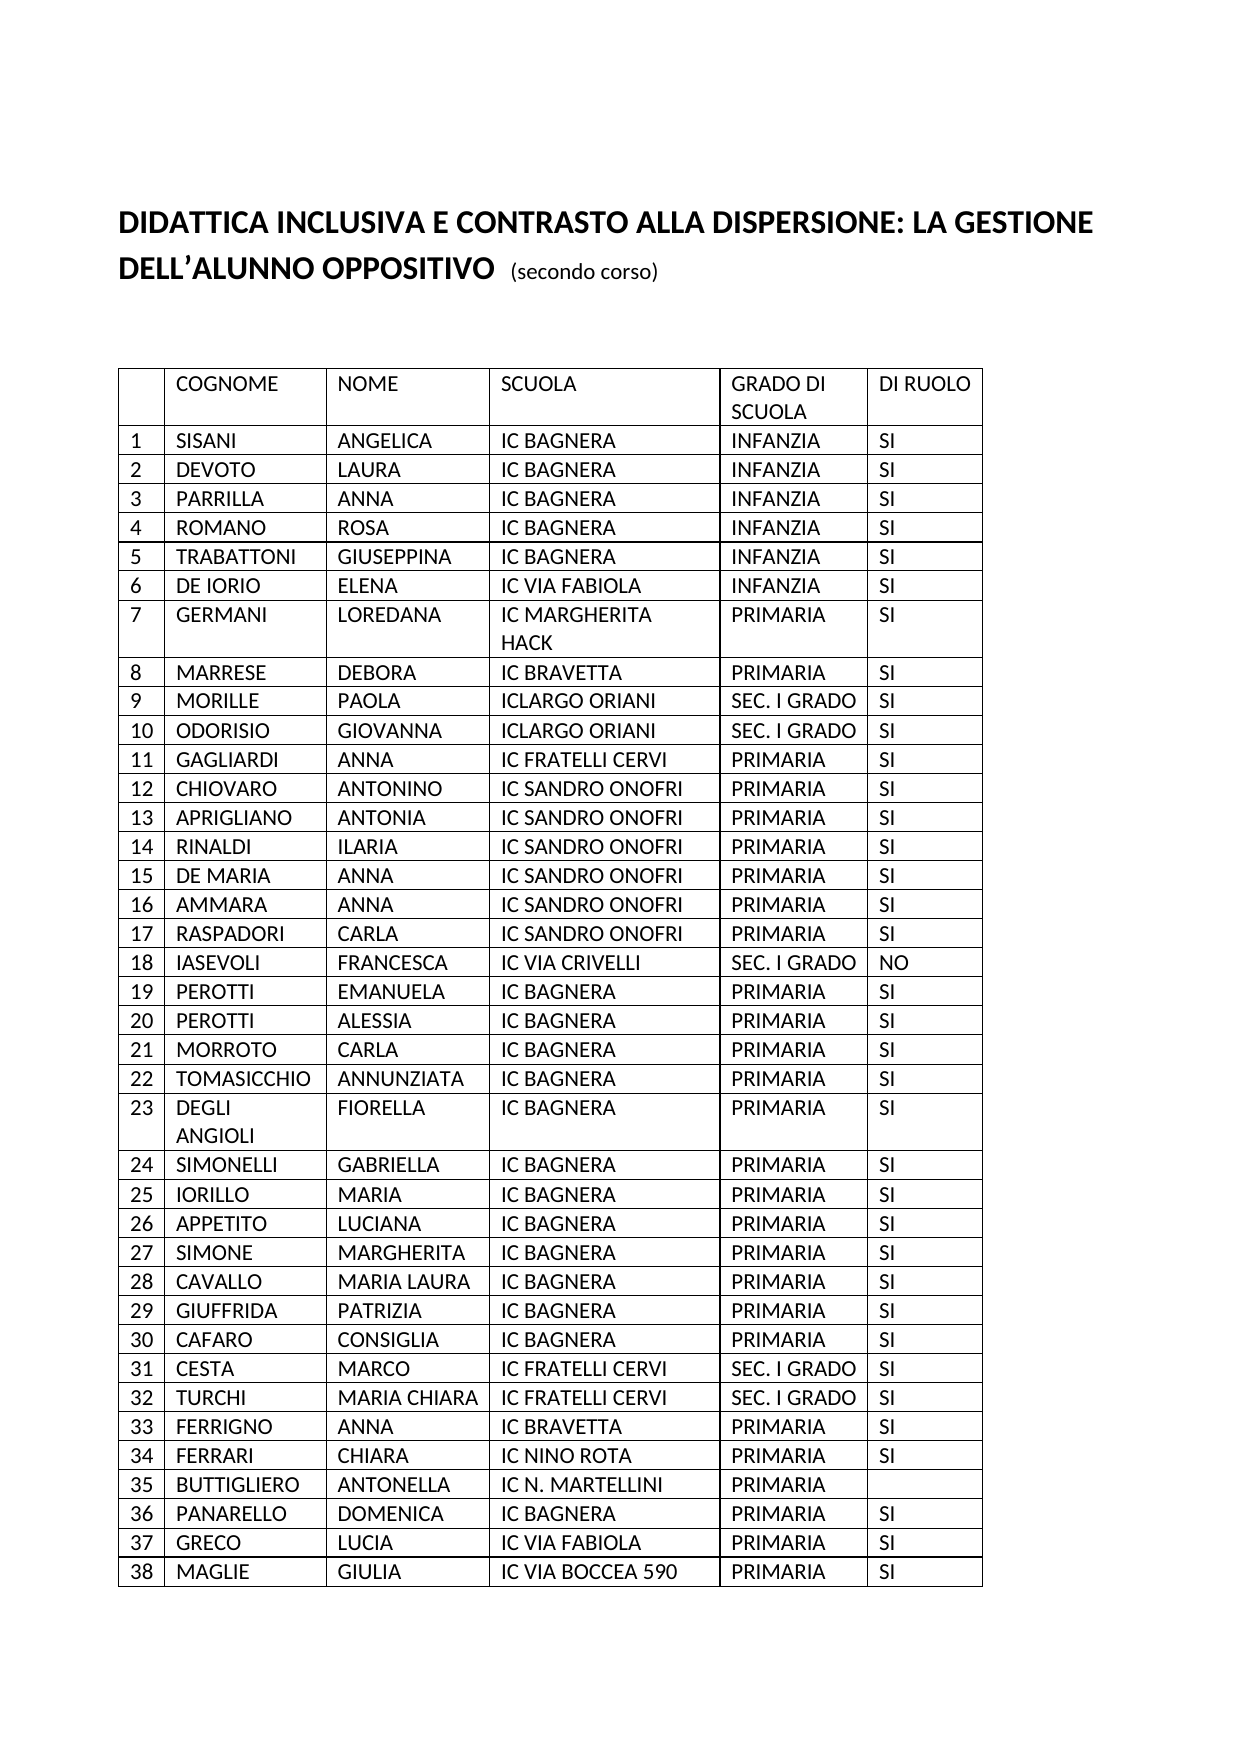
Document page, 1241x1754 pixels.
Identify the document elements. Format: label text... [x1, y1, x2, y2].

table_cell SEC. I GRADO [721, 1354, 867, 1382]
table_cell ICLARGO ORIANI [490, 687, 719, 715]
table_cell SI [868, 1094, 982, 1149]
table_cell PRIMARIA [721, 1180, 867, 1208]
table_cell IORILLO [165, 1180, 326, 1208]
table_cell IC BAGNERA [490, 1006, 719, 1034]
table_cell CARLA [327, 919, 489, 947]
table_header [119, 369, 164, 425]
table_cell SI [868, 977, 982, 1005]
table_cell PRIMARIA [721, 774, 867, 802]
table_cell 16 [119, 890, 164, 918]
table_cell 35 [119, 1470, 164, 1498]
table_cell PEROTTI [165, 977, 326, 1005]
table_cell PRIMARIA [721, 1267, 867, 1295]
table_header SCUOLA [490, 369, 719, 425]
table_cell 37 [119, 1529, 164, 1556]
table_cell BUTTIGLIERO [165, 1470, 326, 1498]
table_cell 30 [119, 1325, 164, 1353]
table_cell DE MARIA [165, 861, 326, 889]
table_cell RINALDI [165, 832, 326, 860]
table_cell RASPADORI [165, 919, 326, 947]
table_cell SI [868, 455, 982, 483]
table_cell 27 [119, 1238, 164, 1266]
table_cell IC BAGNERA [490, 1499, 719, 1527]
table_cell NO [868, 948, 982, 976]
table_cell SI [868, 601, 982, 657]
table_cell PRIMARIA [721, 1238, 867, 1266]
table_cell IC BAGNERA [490, 1296, 719, 1324]
table_cell SI [868, 1151, 982, 1179]
table_cell PRIMARIA [721, 1006, 867, 1034]
table_cell 31 [119, 1354, 164, 1382]
table_cell IC BAGNERA [490, 1238, 719, 1266]
table_cell MARCO [327, 1354, 489, 1382]
table_cell 36 [119, 1499, 164, 1527]
table_cell SI [868, 484, 982, 512]
table_cell PRIMARIA [721, 1035, 867, 1063]
table_cell 18 [119, 948, 164, 976]
table_cell PRIMARIA [721, 745, 867, 773]
table_cell CAFARO [165, 1325, 326, 1353]
table_cell FERRARI [165, 1441, 326, 1469]
table_cell ILARIA [327, 832, 489, 860]
table_cell GERMANI [165, 601, 326, 657]
table_cell 9 [119, 687, 164, 715]
table_cell PRIMARIA [721, 1065, 867, 1092]
table_cell DEVOTO [165, 455, 326, 483]
table_cell IC BAGNERA [490, 1035, 719, 1063]
table_cell SI [868, 1296, 982, 1324]
table_cell SI [868, 1558, 982, 1586]
table_cell SI [868, 1412, 982, 1440]
table_cell LOREDANA [327, 601, 489, 657]
table_cell ODORISIO [165, 716, 326, 744]
table_cell 5 [119, 543, 164, 570]
table_cell IC BAGNERA [490, 513, 719, 541]
table_cell IC SANDRO ONOFRI [490, 803, 719, 831]
table_cell 32 [119, 1383, 164, 1411]
table_cell SI [868, 1006, 982, 1034]
table_cell PATRIZIA [327, 1296, 489, 1324]
table_cell 23 [119, 1094, 164, 1149]
table_cell SI [868, 1499, 982, 1527]
table_cell GABRIELLA [327, 1151, 489, 1179]
table_cell SI [868, 687, 982, 715]
table_cell IC BAGNERA [490, 543, 719, 570]
table_cell 28 [119, 1267, 164, 1295]
table_cell PRIMARIA [721, 1325, 867, 1353]
table_cell IC BAGNERA [490, 1151, 719, 1179]
table_cell IASEVOLI [165, 948, 326, 976]
table_cell ANNUNZIATA [327, 1065, 489, 1092]
table_cell IC BAGNERA [490, 1267, 719, 1295]
table_cell PRIMARIA [721, 832, 867, 860]
table_cell 13 [119, 803, 164, 831]
table_cell IC BAGNERA [490, 1209, 719, 1237]
table_cell IC BAGNERA [490, 426, 719, 454]
table_cell PEROTTI [165, 1006, 326, 1034]
table_cell SIMONE [165, 1238, 326, 1266]
table_cell GAGLIARDI [165, 745, 326, 773]
table_cell ELENA [327, 571, 489, 599]
table_cell 19 [119, 977, 164, 1005]
table_cell IC BAGNERA [490, 1180, 719, 1208]
table_cell IC SANDRO ONOFRI [490, 890, 719, 918]
table_cell SI [868, 774, 982, 802]
table_cell MORILLE [165, 687, 326, 715]
table_cell 12 [119, 774, 164, 802]
table_cell SI [868, 745, 982, 773]
table_cell SI [868, 1035, 982, 1063]
table_cell INFANZIA [721, 426, 867, 454]
table_cell CONSIGLIA [327, 1325, 489, 1353]
table_cell PAOLA [327, 687, 489, 715]
table_cell SI [868, 513, 982, 541]
table_cell 4 [119, 513, 164, 541]
table_cell LAURA [327, 455, 489, 483]
table_cell IC SANDRO ONOFRI [490, 832, 719, 860]
table_header NOME [327, 369, 489, 425]
table_cell 17 [119, 919, 164, 947]
table_cell EMANUELA [327, 977, 489, 1005]
table_cell FIORELLA [327, 1094, 489, 1149]
table_cell SISANI [165, 426, 326, 454]
table_cell GIUSEPPINA [327, 543, 489, 570]
table_cell SI [868, 1267, 982, 1295]
table_cell PANARELLO [165, 1499, 326, 1527]
table_cell SI [868, 1238, 982, 1266]
table_cell PRIMARIA [721, 1296, 867, 1324]
table_cell INFANZIA [721, 484, 867, 512]
table_cell MARIA CHIARA [327, 1383, 489, 1411]
table_cell MAGLIE [165, 1558, 326, 1586]
table_cell SI [868, 1383, 982, 1411]
table_cell PARRILLA [165, 484, 326, 512]
table_cell DEBORA [327, 658, 489, 686]
table_cell DE IORIO [165, 571, 326, 599]
table_cell PRIMARIA [721, 1470, 867, 1498]
table_cell IC FRATELLI CERVI [490, 1354, 719, 1382]
table_cell APRIGLIANO [165, 803, 326, 831]
table_cell IC VIA FABIOLA [490, 571, 719, 599]
table_cell 29 [119, 1296, 164, 1324]
table_cell PRIMARIA [721, 977, 867, 1005]
table_cell TOMASICCHIO [165, 1065, 326, 1092]
table_cell GIUFFRIDA [165, 1296, 326, 1324]
table_cell ANGELICA [327, 426, 489, 454]
table_cell PRIMARIA [721, 861, 867, 889]
table_cell IC VIA CRIVELLI [490, 948, 719, 976]
table_cell PRIMARIA [721, 803, 867, 831]
table_cell 24 [119, 1151, 164, 1179]
table_cell ROSA [327, 513, 489, 541]
table_cell PRIMARIA [721, 601, 867, 657]
table_cell INFANZIA [721, 543, 867, 570]
table_cell IC FRATELLI CERVI [490, 1383, 719, 1411]
table_cell GIULIA [327, 1558, 489, 1586]
table_cell MARIA LAURA [327, 1267, 489, 1295]
table_cell SEC. I GRADO [721, 687, 867, 715]
table_cell [868, 1470, 982, 1498]
table_cell PRIMARIA [721, 1412, 867, 1440]
table_cell 8 [119, 658, 164, 686]
table_cell ICLARGO ORIANI [490, 716, 719, 744]
table_cell IC SANDRO ONOFRI [490, 919, 719, 947]
table_cell CARLA [327, 1035, 489, 1063]
table_cell LUCIA [327, 1529, 489, 1556]
table_cell PRIMARIA [721, 1441, 867, 1469]
table_cell IC BAGNERA [490, 455, 719, 483]
table_cell PRIMARIA [721, 890, 867, 918]
table_cell SI [868, 426, 982, 454]
table_cell IC BAGNERA [490, 484, 719, 512]
table_cell 25 [119, 1180, 164, 1208]
table_cell SEC. I GRADO [721, 1383, 867, 1411]
table_cell SIMONELLI [165, 1151, 326, 1179]
table_cell APPETITO [165, 1209, 326, 1237]
table_cell SI [868, 861, 982, 889]
table_cell CESTA [165, 1354, 326, 1382]
table_cell IC N. MARTELLINI [490, 1470, 719, 1498]
table_cell MARGHERITA [327, 1238, 489, 1266]
table_cell LUCIANA [327, 1209, 489, 1237]
table_cell SI [868, 658, 982, 686]
table_cell IC BRAVETTA [490, 1412, 719, 1440]
table_cell SI [868, 1325, 982, 1353]
table_header COGNOME [165, 369, 326, 425]
table_cell IC SANDRO ONOFRI [490, 861, 719, 889]
table_cell 2 [119, 455, 164, 483]
table_cell 6 [119, 571, 164, 599]
table_cell INFANZIA [721, 571, 867, 599]
table_cell DOMENICA [327, 1499, 489, 1527]
table_cell PRIMARIA [721, 919, 867, 947]
table_cell AMMARA [165, 890, 326, 918]
table_cell SI [868, 1065, 982, 1092]
text DIDATTICA INCLUSIVA E CONTRASTO ALLA DISPERSIONE: LA GESTIONE DELL’ALUNNO OPPOSITIVO (secondo corso) [118, 201, 1122, 288]
table_cell TURCHI [165, 1383, 326, 1411]
table_cell ANTONIA [327, 803, 489, 831]
table_cell 10 [119, 716, 164, 744]
table_cell CHIOVARO [165, 774, 326, 802]
table_cell ANTONINO [327, 774, 489, 802]
table_cell SI [868, 1441, 982, 1469]
table_cell SI [868, 890, 982, 918]
table_cell IC SANDRO ONOFRI [490, 774, 719, 802]
table_cell SI [868, 919, 982, 947]
table_cell ANNA [327, 861, 489, 889]
table_cell IC VIA BOCCEA 590 [490, 1558, 719, 1586]
table_cell CHIARA [327, 1441, 489, 1469]
table_cell INFANZIA [721, 513, 867, 541]
table_cell INFANZIA [721, 455, 867, 483]
table_cell SEC. I GRADO [721, 716, 867, 744]
table_cell 1 [119, 426, 164, 454]
table_cell PRIMARIA [721, 1094, 867, 1149]
table_cell SI [868, 1529, 982, 1556]
table_cell 14 [119, 832, 164, 860]
table_cell MORROTO [165, 1035, 326, 1063]
table_header DI RUOLO [868, 369, 982, 425]
table_cell SI [868, 1180, 982, 1208]
table_cell IC BAGNERA [490, 1094, 719, 1149]
table_cell 34 [119, 1441, 164, 1469]
table_cell IC VIA FABIOLA [490, 1529, 719, 1556]
table_cell SI [868, 571, 982, 599]
table_cell PRIMARIA [721, 1151, 867, 1179]
table_cell PRIMARIA [721, 1499, 867, 1527]
table_cell PRIMARIA [721, 1529, 867, 1556]
table_cell 11 [119, 745, 164, 773]
table_cell IC FRATELLI CERVI [490, 745, 719, 773]
table_cell 21 [119, 1035, 164, 1063]
table_cell IC BAGNERA [490, 1325, 719, 1353]
table_cell PRIMARIA [721, 1209, 867, 1237]
table_cell SI [868, 803, 982, 831]
table_cell 33 [119, 1412, 164, 1440]
table_cell SI [868, 543, 982, 570]
table_cell PRIMARIA [721, 1558, 867, 1586]
table_cell SI [868, 832, 982, 860]
table_cell ANNA [327, 890, 489, 918]
table_cell DEGLI ANGIOLI [165, 1094, 326, 1149]
table_cell FERRIGNO [165, 1412, 326, 1440]
table_cell 20 [119, 1006, 164, 1034]
table_cell ALESSIA [327, 1006, 489, 1034]
table_cell IC BAGNERA [490, 1065, 719, 1092]
table_cell 38 [119, 1558, 164, 1586]
table_cell ANNA [327, 1412, 489, 1440]
table_cell IC NINO ROTA [490, 1441, 719, 1469]
table_cell 15 [119, 861, 164, 889]
table_cell MARIA [327, 1180, 489, 1208]
table_cell ANTONELLA [327, 1470, 489, 1498]
table_cell IC MARGHERITA HACK [490, 601, 719, 657]
table_cell 3 [119, 484, 164, 512]
table_cell SI [868, 716, 982, 744]
table_cell SEC. I GRADO [721, 948, 867, 976]
table_cell IC BAGNERA [490, 977, 719, 1005]
table_cell IC BRAVETTA [490, 658, 719, 686]
table_cell FRANCESCA [327, 948, 489, 976]
table_cell 26 [119, 1209, 164, 1237]
table_cell CAVALLO [165, 1267, 326, 1295]
table_cell PRIMARIA [721, 658, 867, 686]
table_cell GRECO [165, 1529, 326, 1556]
table_cell MARRESE [165, 658, 326, 686]
table_cell 7 [119, 601, 164, 657]
table_cell 22 [119, 1065, 164, 1092]
table_cell SI [868, 1354, 982, 1382]
table_cell GIOVANNA [327, 716, 489, 744]
table_cell SI [868, 1209, 982, 1237]
table_cell ANNA [327, 484, 489, 512]
table_cell ANNA [327, 745, 489, 773]
table_header GRADO DI SCUOLA [721, 369, 867, 425]
table_cell TRABATTONI [165, 543, 326, 570]
table_cell ROMANO [165, 513, 326, 541]
